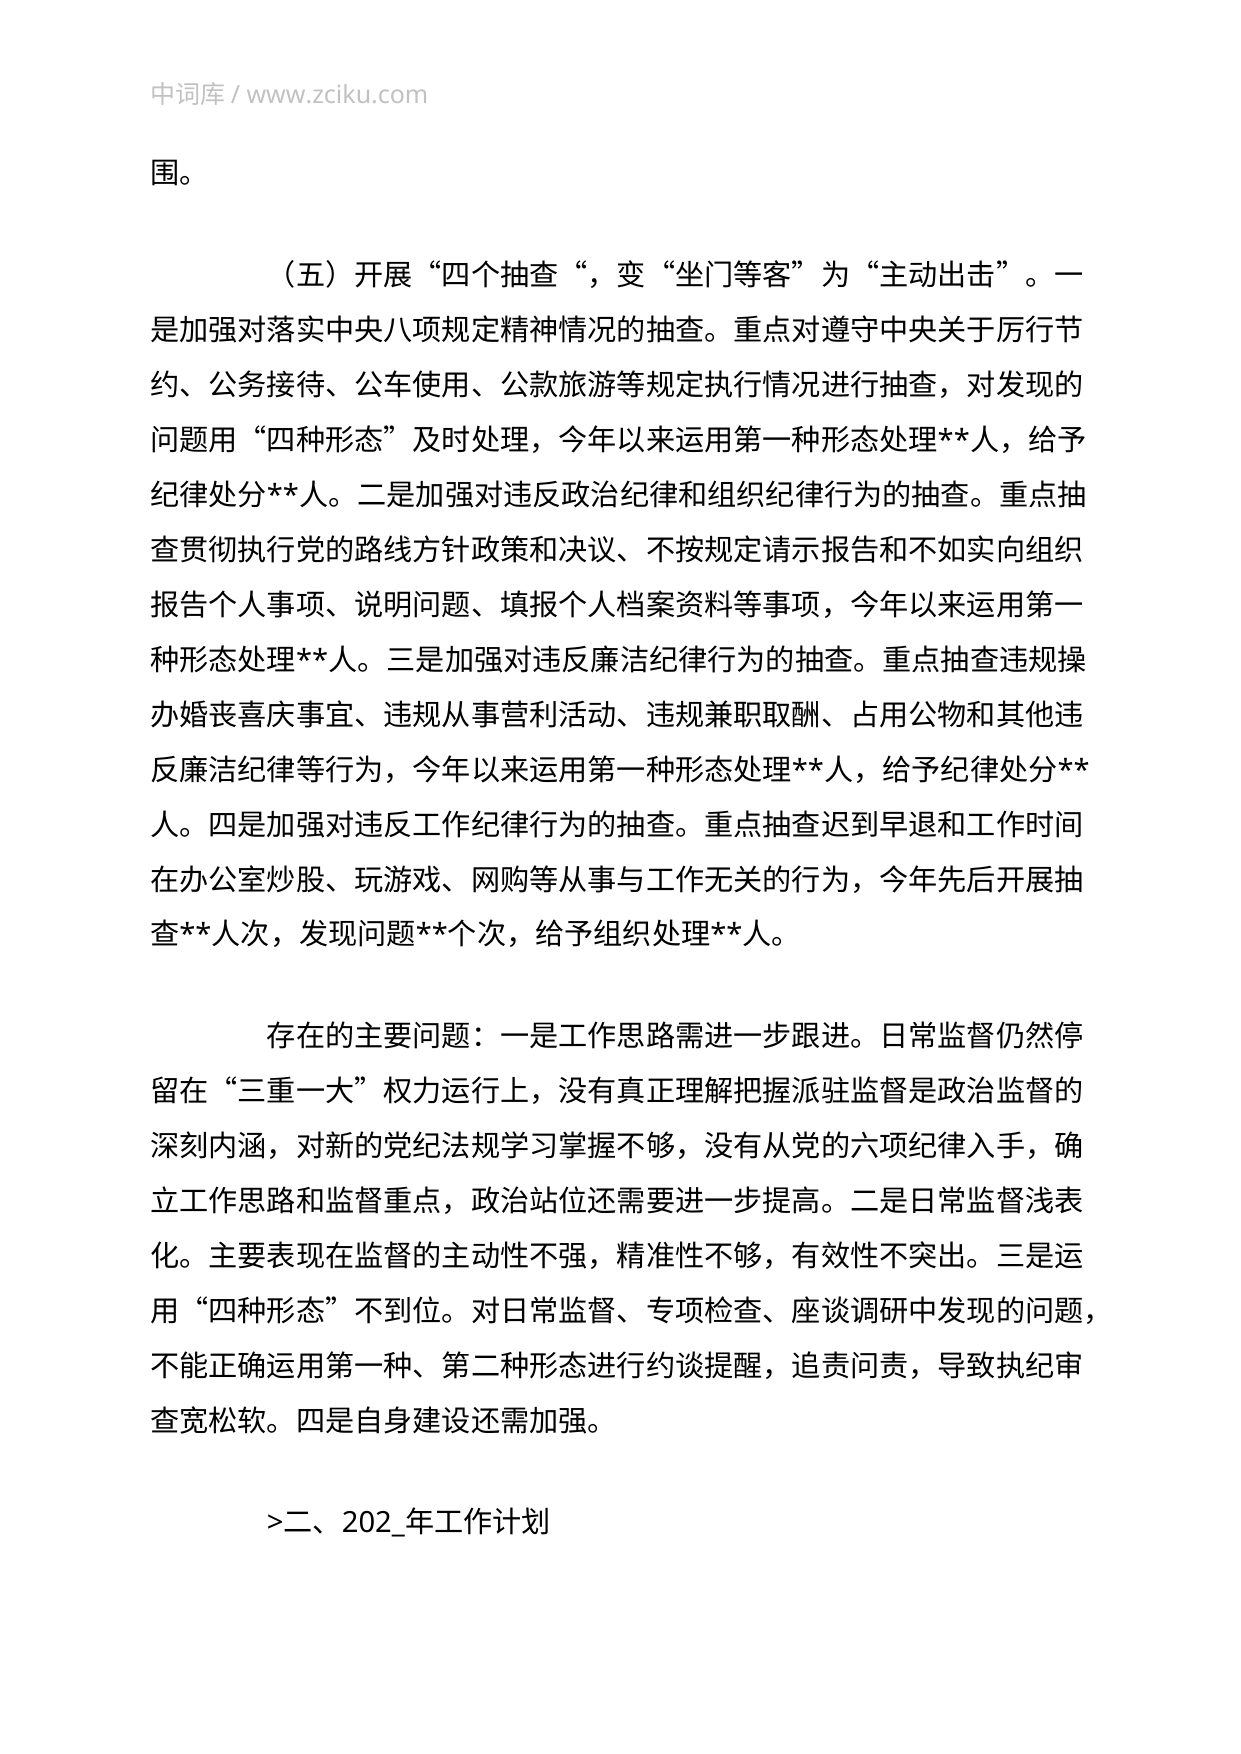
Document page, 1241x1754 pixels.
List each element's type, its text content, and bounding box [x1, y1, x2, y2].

text 存在的主要问题：一是工作思路需进一步跟进。日常监督仍然停留在“三重一大”权力运行上，没有真正理解把握派驻监督是政治监督的深刻内涵，对新的党纪法规学习掌握不够，没有从党的六项纪律入手，确立工作思路和监督重点，政治站位还需要进一步提高。二是日常监督浅表化。主要表现在监督的主动性不强，精准性不够，有效性不突出。三是运用“四种形态”不到位。对日常监督、专项检查、座谈调研中发现的问题，不能正确运用第一种、第二种形态进行约谈提醒，追责问责，导致执纪审查宽松软。四是自身建设还需加强。 [150, 1013, 1090, 1439]
text >二、202_年工作计划 [150, 1499, 1090, 1541]
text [150, 150, 1090, 192]
text （五）开展“四个抽查“，变“坐门等客”为“主动出击”。一是加强对落实中央八项规定精神情况的抽查。重点对遵守中央关于厉行节约、公务接待、公车使用、公款旅游等规定执行情况进行抽查，对发现的问题用“四种形态”及时处理，今年以来运用第一种形态处理**人，给予纪律处分**人。二是加强对违反政治纪律和组织纪律行为的抽查。重点抽查贯彻执行党的路线方针政策和决议、不按规定请示报告和不如实向组织报告个人事项、说明问题、填报个人档案资料等事项，今年以来运用第一种形态处理**人。三是加强对违反廉洁纪律行为的抽查。重点抽查违规操办婚丧喜庆事宜、违规从事营利活动、违规兼职取酬、占用公物和其他违反廉洁纪律等行为，今年以来运用第一种形态处理**人，给予纪律处分**人。四是加强对违反工作纪律行为的抽查。重点抽查迟到早退和工作时间在办公室炒股、玩游戏、网购等从事与工作无关的行为，今年先后开展抽查**人次，发现问题**个次，给予组织处理**人。 [150, 252, 1090, 953]
